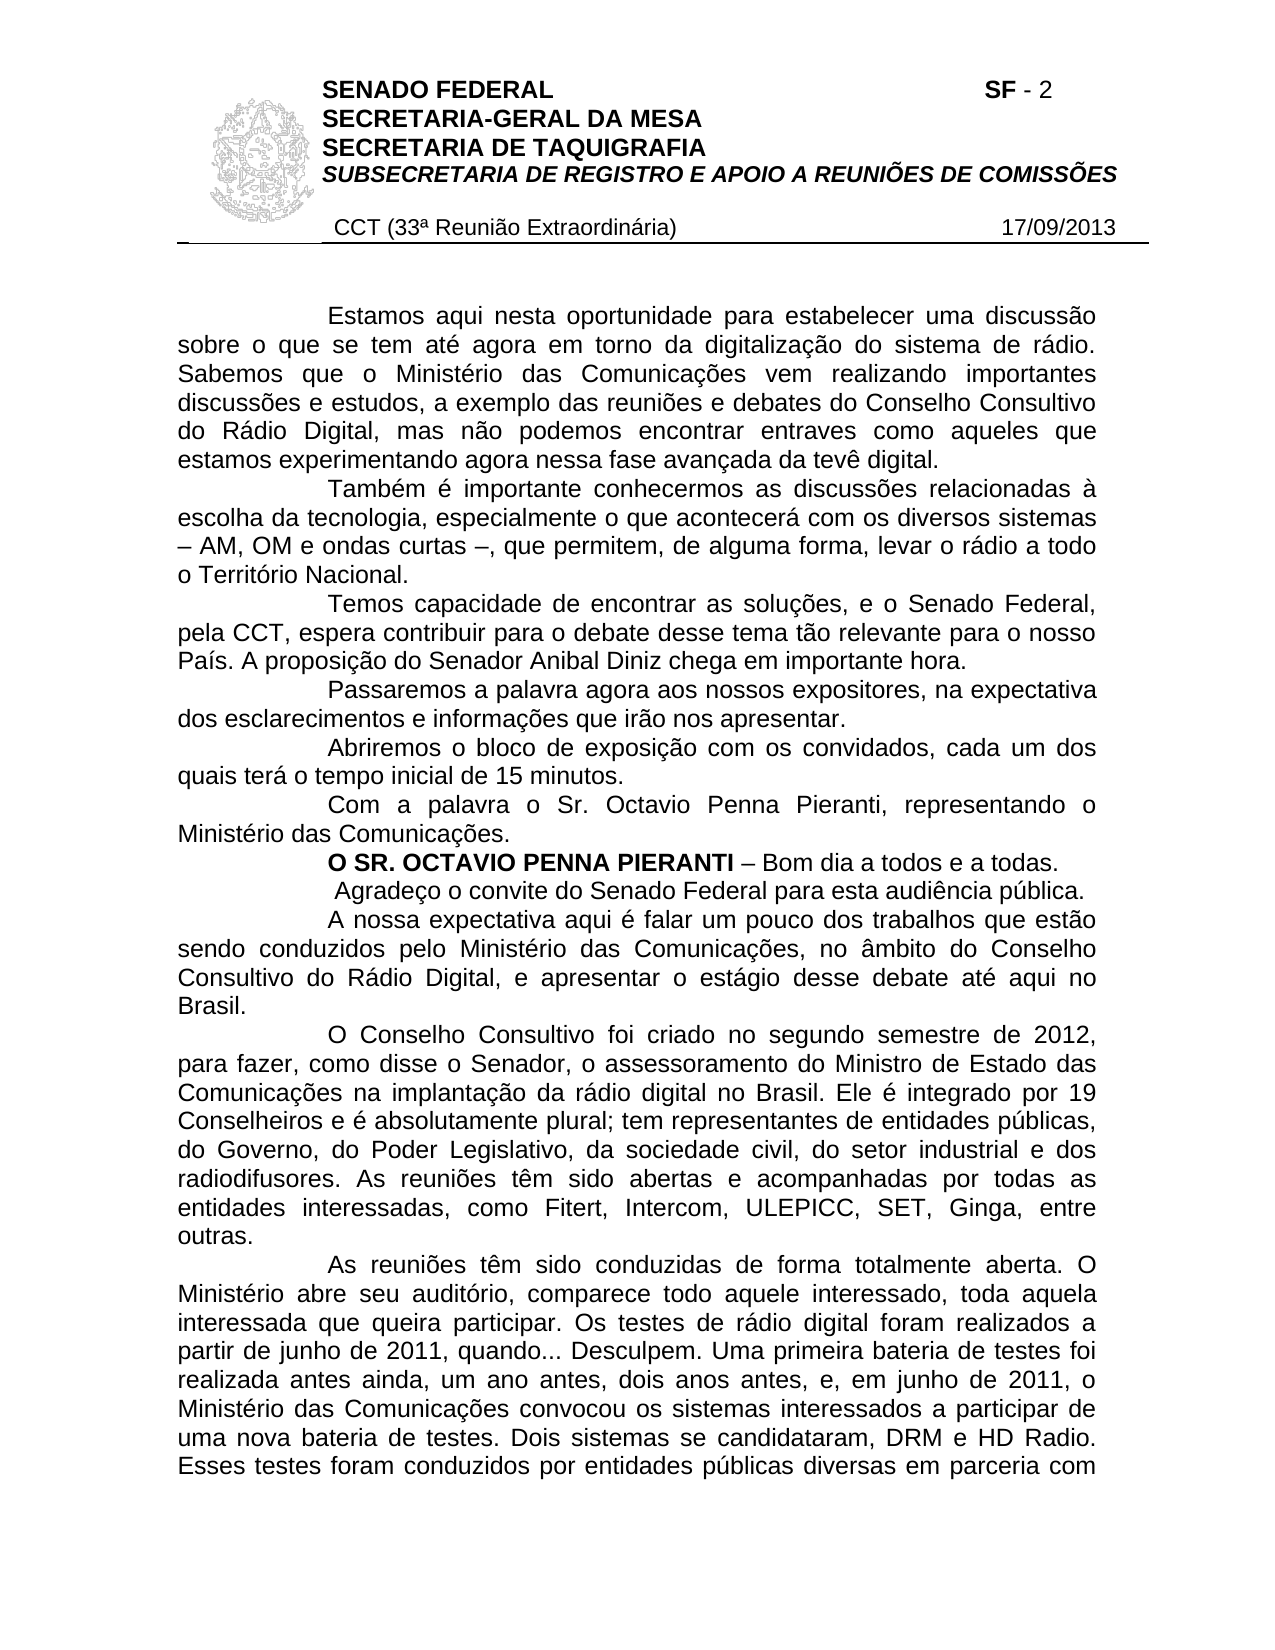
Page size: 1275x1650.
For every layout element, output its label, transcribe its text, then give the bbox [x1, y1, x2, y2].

text Abriremos o bloco de exposição com os convidados, cada um dos quais terá o tempo inicial de 15 minutos. [177, 732, 1098, 790]
text Agradeço o convite do Senado Federal para esta audiência pública. [177, 876, 1098, 905]
text Passaremos a palavra agora aos nossos expositores, na expectativa dos esclarecimentos e informações que irão nos apresentar. [177, 675, 1098, 732]
text Temos capacidade de encontrar as soluções, e o Senado Federal, pela CCT, espera contribuir para o debate desse tema tão relevante para o nosso País. A proposição do Senador Anibal Diniz chega em importante hora. [177, 589, 1098, 675]
text A nossa expectativa aqui é falar um pouco dos trabalhos que estão sendo conduzidos pelo Ministério das Comunicações, no âmbito do Conselho Consultivo do Rádio Digital, e apresentar o estágio desse debate até aqui no Brasil. [177, 905, 1098, 1020]
text O Conselho Consultivo foi criado no segundo semestre de 2012, para fazer, como disse o Senador, o assessoramento do Ministro de Estado das Comunicações na implantação da rádio digital no Brasil. Ele é integrado por 19 Conselheiros e é absolutamente plural; tem representantes de entidades públicas, do Governo, do Poder Legislativo, da sociedade civil, do setor industrial e dos radiodifusores. As reuniões têm sido abertas e acompanhadas por todas as entidades interessadas, como Fitert, Intercom, ULEPICC, SET, Ginga, entre outras. [177, 1020, 1098, 1250]
text Também é importante conhecermos as discussões relacionadas à escolha da tecnologia, especialmente o que acontecerá com os diversos sistemas – AM, OM e ondas curtas –, que permitem, de alguma forma, levar o rádio a todo o Território Nacional. [177, 474, 1098, 589]
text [177, 1250, 1098, 1480]
text Estamos aqui nesta oportunidade para estabelecer uma discussão sobre o que se tem até agora em torno da digitalização do sistema de rádio. Sabemos que o Ministério das Comunicações vem realizando importantes discussões e estudos, a exemplo das reuniões e debates do Conselho Consultivo do Rádio Digital, mas não podemos encontrar entraves como aqueles que estamos experimentando agora nessa fase avançada da tevê digital. [177, 301, 1098, 474]
text O SR. OCTAVIO PENNA PIERANTI – Bom dia a todos e a todas. [177, 847, 1098, 876]
text Com a palavra o Sr. Octavio Penna Pieranti, representando o Ministério das Comunicações. [177, 790, 1098, 847]
